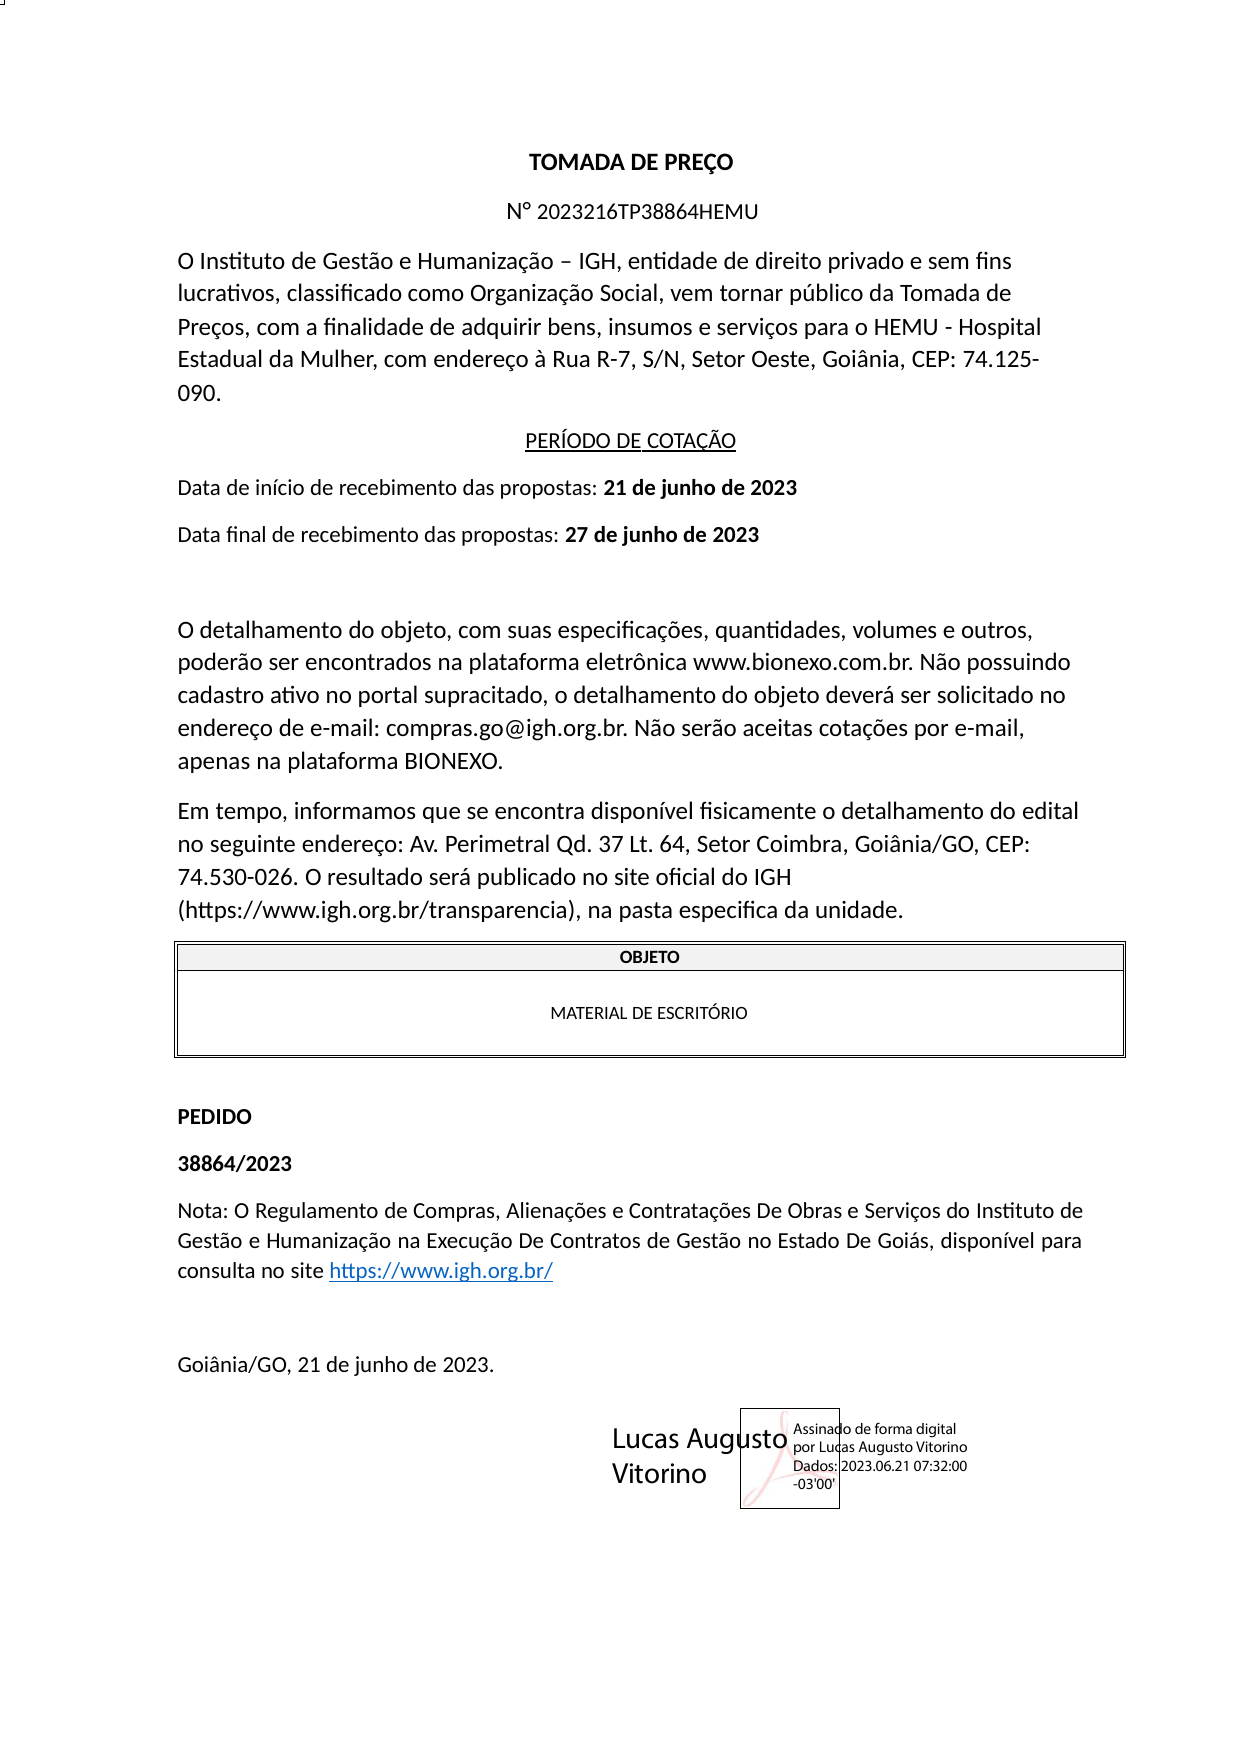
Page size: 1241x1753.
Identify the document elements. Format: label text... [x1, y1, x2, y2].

text 0 [177, 377, 190, 407]
text poderão ser encontrados na plataforma eletrônica www.bionexo.com.br. Não possuindo [177, 646, 1103, 677]
text Data final de recebimento das propostas: 27 de junho de 2023 [177, 520, 822, 548]
text Nota: O Regulamento de Compras, Alienações e Contratações De Obras e Serviços do Instituto de [177, 1196, 1111, 1224]
text PEDIDO [177, 1102, 277, 1130]
text O Instituto de Gestão e Humanização – IGH, entidade de direito privado e sem fins [177, 245, 1069, 275]
text Lucas Augusto [612, 1421, 793, 1456]
picture [741, 1409, 839, 1421]
text cadastro ativo no portal supracitado, o detalhamento do objeto deverá ser solicitado no [177, 679, 1103, 710]
text (https://www.igh.org.br/transparencia), na pasta especifica da unidade. [177, 894, 933, 924]
text por Lucas Augusto Vitorino [793, 1438, 991, 1456]
text lucrativos, classificado como Organização Social, vem tornar público da Tomada de [177, 277, 1069, 308]
text 90. [190, 377, 247, 407]
text no seguinte endereço: Av. Perimetral Qd. 37 Lt. 64, Setor Coimbra, Goiânia/GO, CEP: [177, 828, 1107, 858]
text endereço de e-mail: compras.go@igh.org.br. Não serão aceitas cotações por e-mail, [177, 712, 1103, 743]
text apenas na plataforma BIONEXO. [177, 745, 1103, 776]
text Preços, com a finalidade de adquirir bens, insumos e serviços para o HEMU - Hospital [177, 311, 1069, 341]
text 8864/2023 [189, 1149, 317, 1177]
picture [175, 942, 1125, 1057]
text Data de início de recebimento das propostas: 21 de junho de 2023 [177, 473, 822, 501]
text 03'00' [798, 1475, 858, 1493]
text Goiânia/GO, 21 de junho de 2023. [177, 1350, 520, 1378]
text N° 2023216TP38864HEMU [506, 195, 783, 226]
text O detalhamento do objeto, com suas especificações, quantidades, volumes e outros, [177, 614, 1103, 644]
text MATERIAL DE ESCRITÓRIO [550, 1001, 774, 1024]
text OBJETO [619, 946, 705, 968]
picture [741, 1490, 839, 1508]
text PERÍODO DE COTAÇÃO [525, 426, 764, 454]
text Estadual da Mulher, com endereço à Rua R-7, S/N, Setor Oeste, Goiânia, CEP: 74.125- [177, 343, 1069, 374]
text 7 [177, 861, 190, 891]
text TOMADA DE PREÇO [529, 146, 760, 176]
text Dados: 2023.06.21 07:32:00 [793, 1456, 991, 1475]
text Gestão e Humanização na Execução De Contratos de Gestão no Estado De Goiás, disponível para [177, 1226, 1111, 1254]
text Assinado de forma digital [793, 1419, 991, 1438]
text consulta no site https://www.igh.org.br/ [177, 1256, 1111, 1284]
text 4.530-026. O resultado será publicado no site oficial do IGH [190, 861, 818, 891]
text Vitorino [612, 1456, 793, 1490]
text Em tempo, informamos que se encontra disponível fisicamente o detalhamento do edital [177, 795, 1107, 825]
